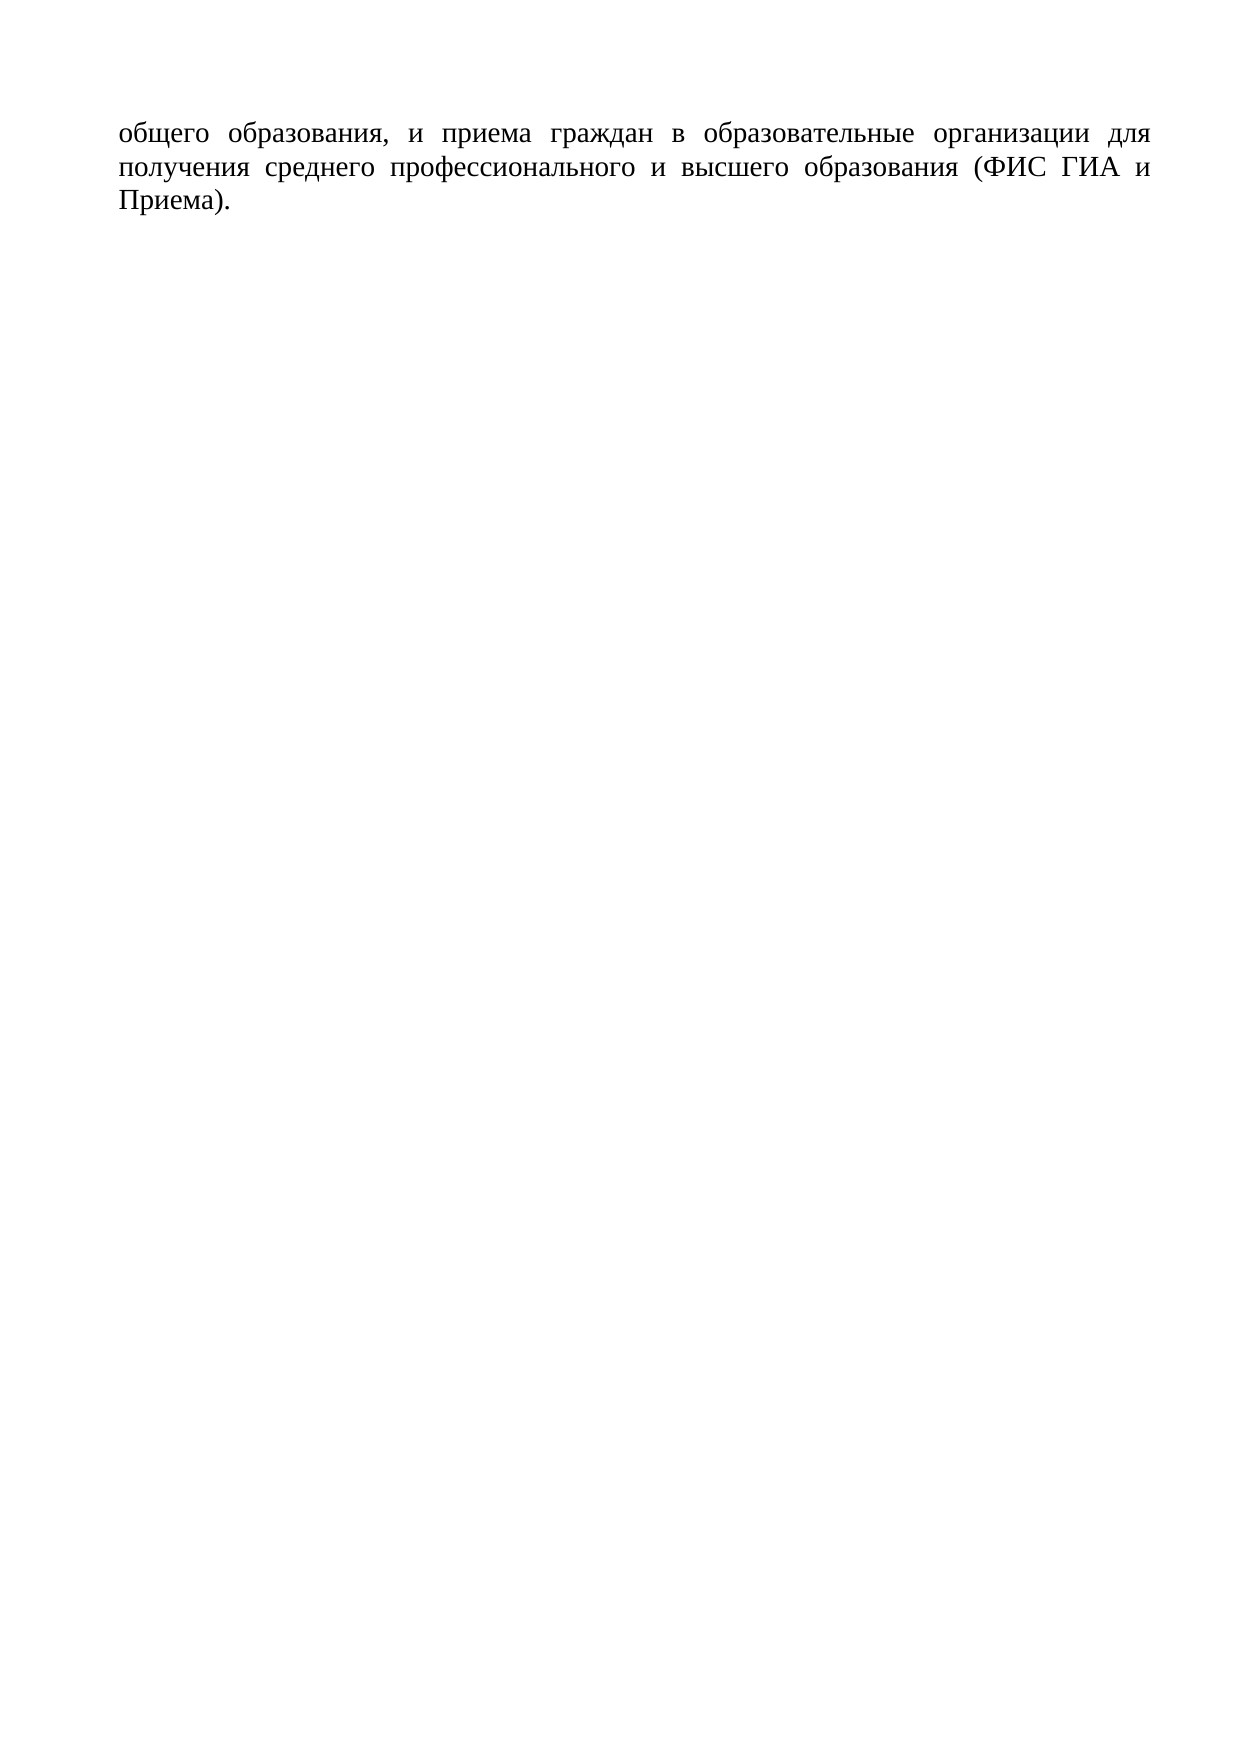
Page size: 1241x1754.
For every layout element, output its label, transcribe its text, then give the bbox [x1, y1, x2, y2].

text общего образования, и приема граждан в образовательные организации для получения среднего профессионального и высшего образования (ФИС ГИА и Приема). [118, 115, 1151, 216]
